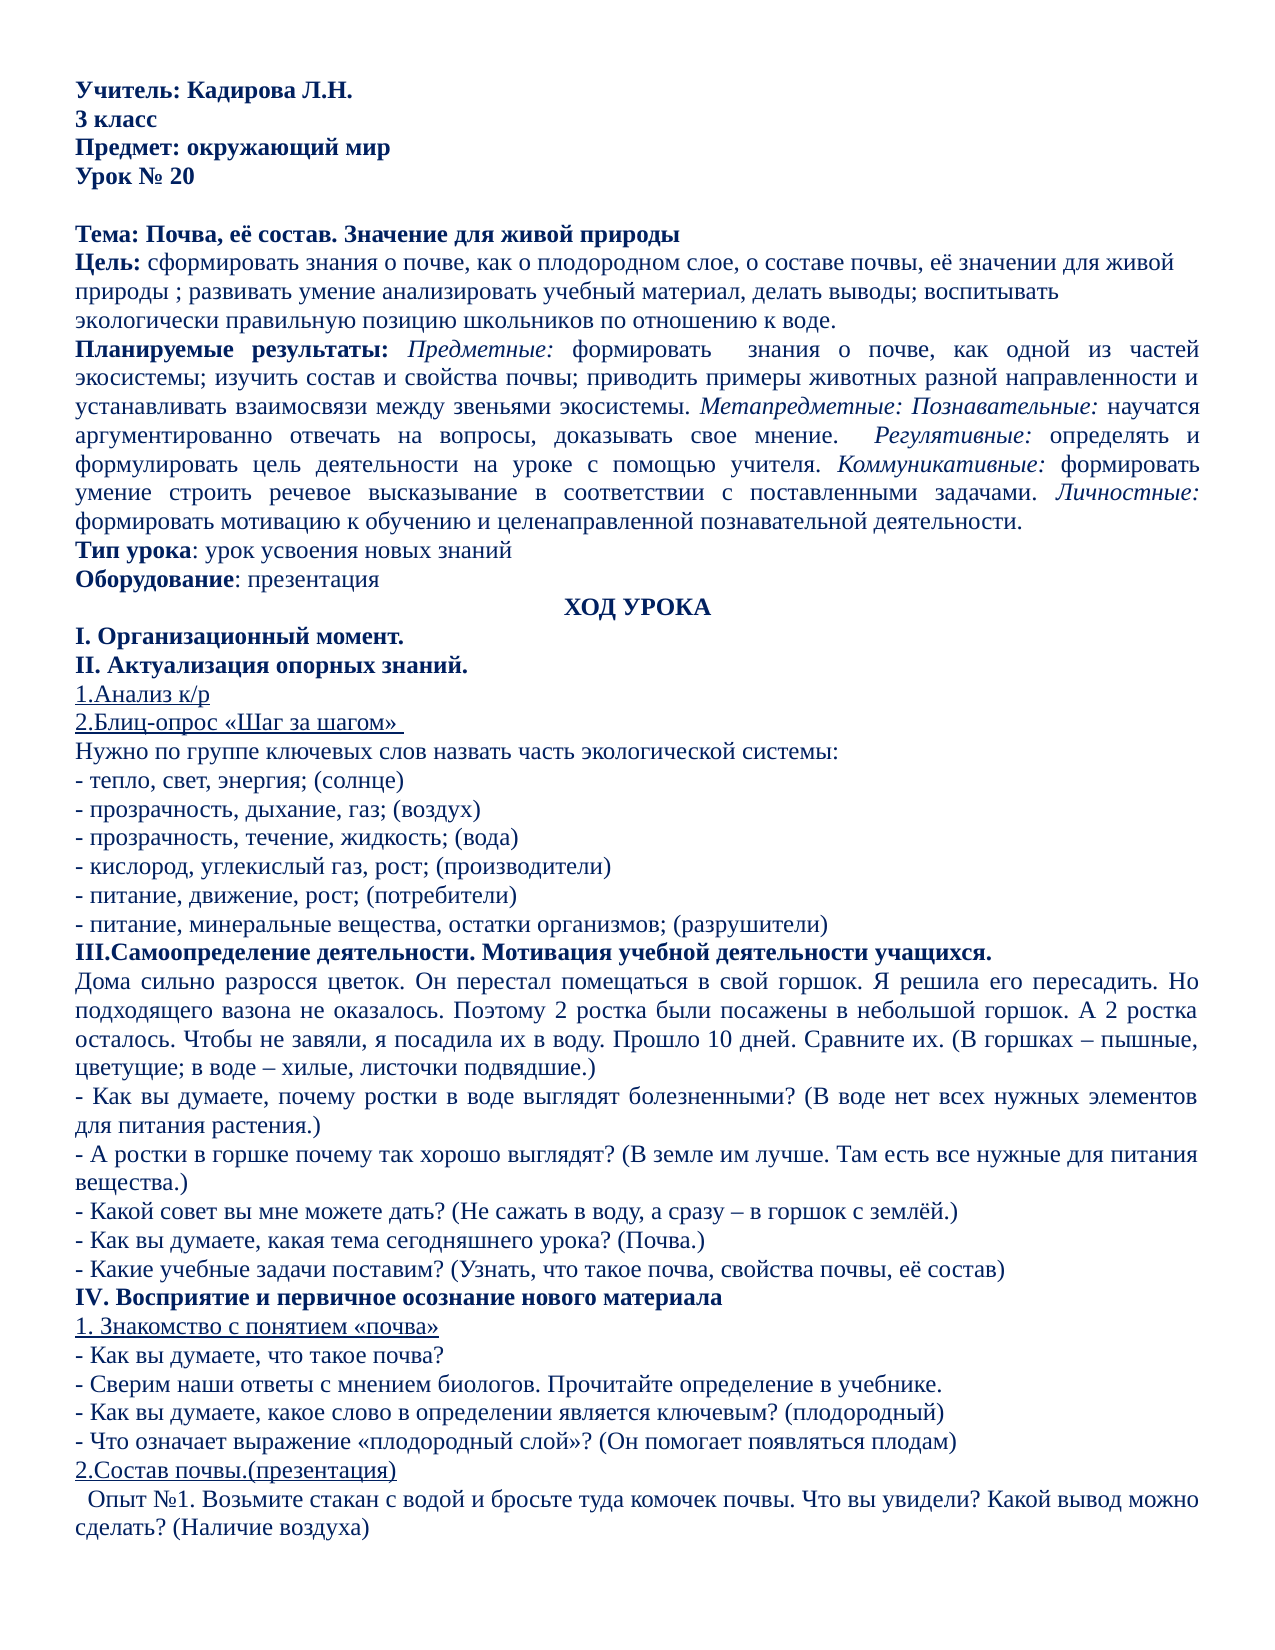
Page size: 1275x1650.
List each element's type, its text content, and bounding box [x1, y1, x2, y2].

text 1.Анализ к/р [75, 679, 1200, 707]
text - Какие учебные задачи поставим? (Узнать, что такое почва, свойства почвы, её состав) [75, 1254, 1200, 1282]
text - питание, движение, рост; (потребители) [75, 880, 1200, 909]
text - тепло, свет, энергия; (солнце) [75, 765, 1200, 794]
text - Как вы думаете, какая тема сегодняшнего урока? (Почва.) [75, 1225, 1200, 1254]
text Дома сильно разросся цветок. Он перестал помещаться в свой горшок. Я решила его пересадить. Но подходящего вазона не оказалось. Поэтому 2 ростка были посажены в небольшой горшок. А 2 ростка осталось. Чтобы не завяли, я посадила их в воду. Прошло 10 дней. Сравните их. (В горшках – пышные, цветущие; в воде – хилые, листочки подвядшие.) [75, 966, 1200, 1081]
text III.Самоопределение деятельности. Мотивация учебной деятельности учащихся. [75, 937, 1200, 966]
text Учитель: Кадирова Л.Н. [75, 75, 1200, 104]
text Тип урока: урок усвоения новых знаний [75, 535, 1200, 564]
text - Что означает выражение «плодородный слой»? (Он помогает появляться плодам) [75, 1426, 1200, 1455]
text Урок № 20 [75, 161, 1200, 190]
text Нужно по группе ключевых слов назвать часть экологической системы: [75, 736, 1200, 765]
text Оборудование: презентация [75, 564, 1200, 592]
text Тема: Почва, её состав. Значение для живой природы [75, 219, 1200, 247]
text - питание, минеральные вещества, остатки организмов; (разрушители) [75, 909, 1200, 937]
text ХОД УРОКА [75, 592, 1200, 621]
text - прозрачность, течение, жидкость; (вода) [75, 822, 1200, 851]
text 3 класс [75, 104, 1200, 132]
text - Какой совет вы мне можете дать? (Не сажать в воду, а сразу – в горшок с землёй.) [75, 1196, 1200, 1225]
text II. Актуализация опорных знаний. [75, 650, 1200, 679]
text 2.Состав почвы.(презентация) [75, 1455, 1200, 1484]
text - Как вы думаете, что такое почва? [75, 1340, 1200, 1369]
text 2.Блиц-опрос «Шаг за шагом» [75, 707, 1200, 736]
text IV. Восприятие и первичное осознание нового материала [75, 1282, 1200, 1311]
text Цель: сформировать знания о почве, как о плодородном слое, о составе почвы, её значении для живой природы ; развивать умение анализировать учебный материал, делать выводы; воспитывать экологически правильную позицию школьников по отношению к воде. [75, 247, 1200, 334]
text - кислород, углекислый газ, рост; (производители) [75, 851, 1200, 880]
text Планируемые результаты: Предметные: формировать знания о почве, как одной из частей экосистемы; изучить состав и свойства почвы; приводить примеры животных разной направленности и устанавливать взаимосвязи между звеньями экосистемы. Метапредметные: Познавательные: научатся аргументированно отвечать на вопросы, доказывать свое мнение. Регулятивные: определять и формулировать цель деятельности на уроке с помощью учителя. Коммуникативные: формировать умение строить речевое высказывание в соответствии с поставленными задачами. Личностные: формировать мотивацию к обучению и целенаправленной познавательной деятельности. [75, 334, 1200, 535]
text 1. Знакомство с понятием «почва» [75, 1311, 1200, 1340]
text - Как вы думаете, почему ростки в воде выглядят болезненными? (В воде нет всех нужных элементов для питания растения.) [75, 1081, 1200, 1139]
text - Сверим наши ответы с мнением биологов. Прочитайте определение в учебнике. [75, 1369, 1200, 1397]
text Опыт №1. Возьмите стакан с водой и бросьте туда комочек почвы. Что вы увидели? Какой вывод можно сделать? (Наличие воздуха) [75, 1484, 1200, 1541]
text Предмет: окружающий мир [75, 132, 1200, 161]
text - прозрачность, дыхание, газ; (воздух) [75, 794, 1200, 822]
text - Как вы думаете, какое слово в определении является ключевым? (плодородный) [75, 1397, 1200, 1426]
text - А ростки в горшке почему так хорошо выглядят? (В земле им лучше. Там есть все нужные для питания вещества.) [75, 1139, 1200, 1196]
text I. Организационный момент. [75, 621, 1200, 650]
